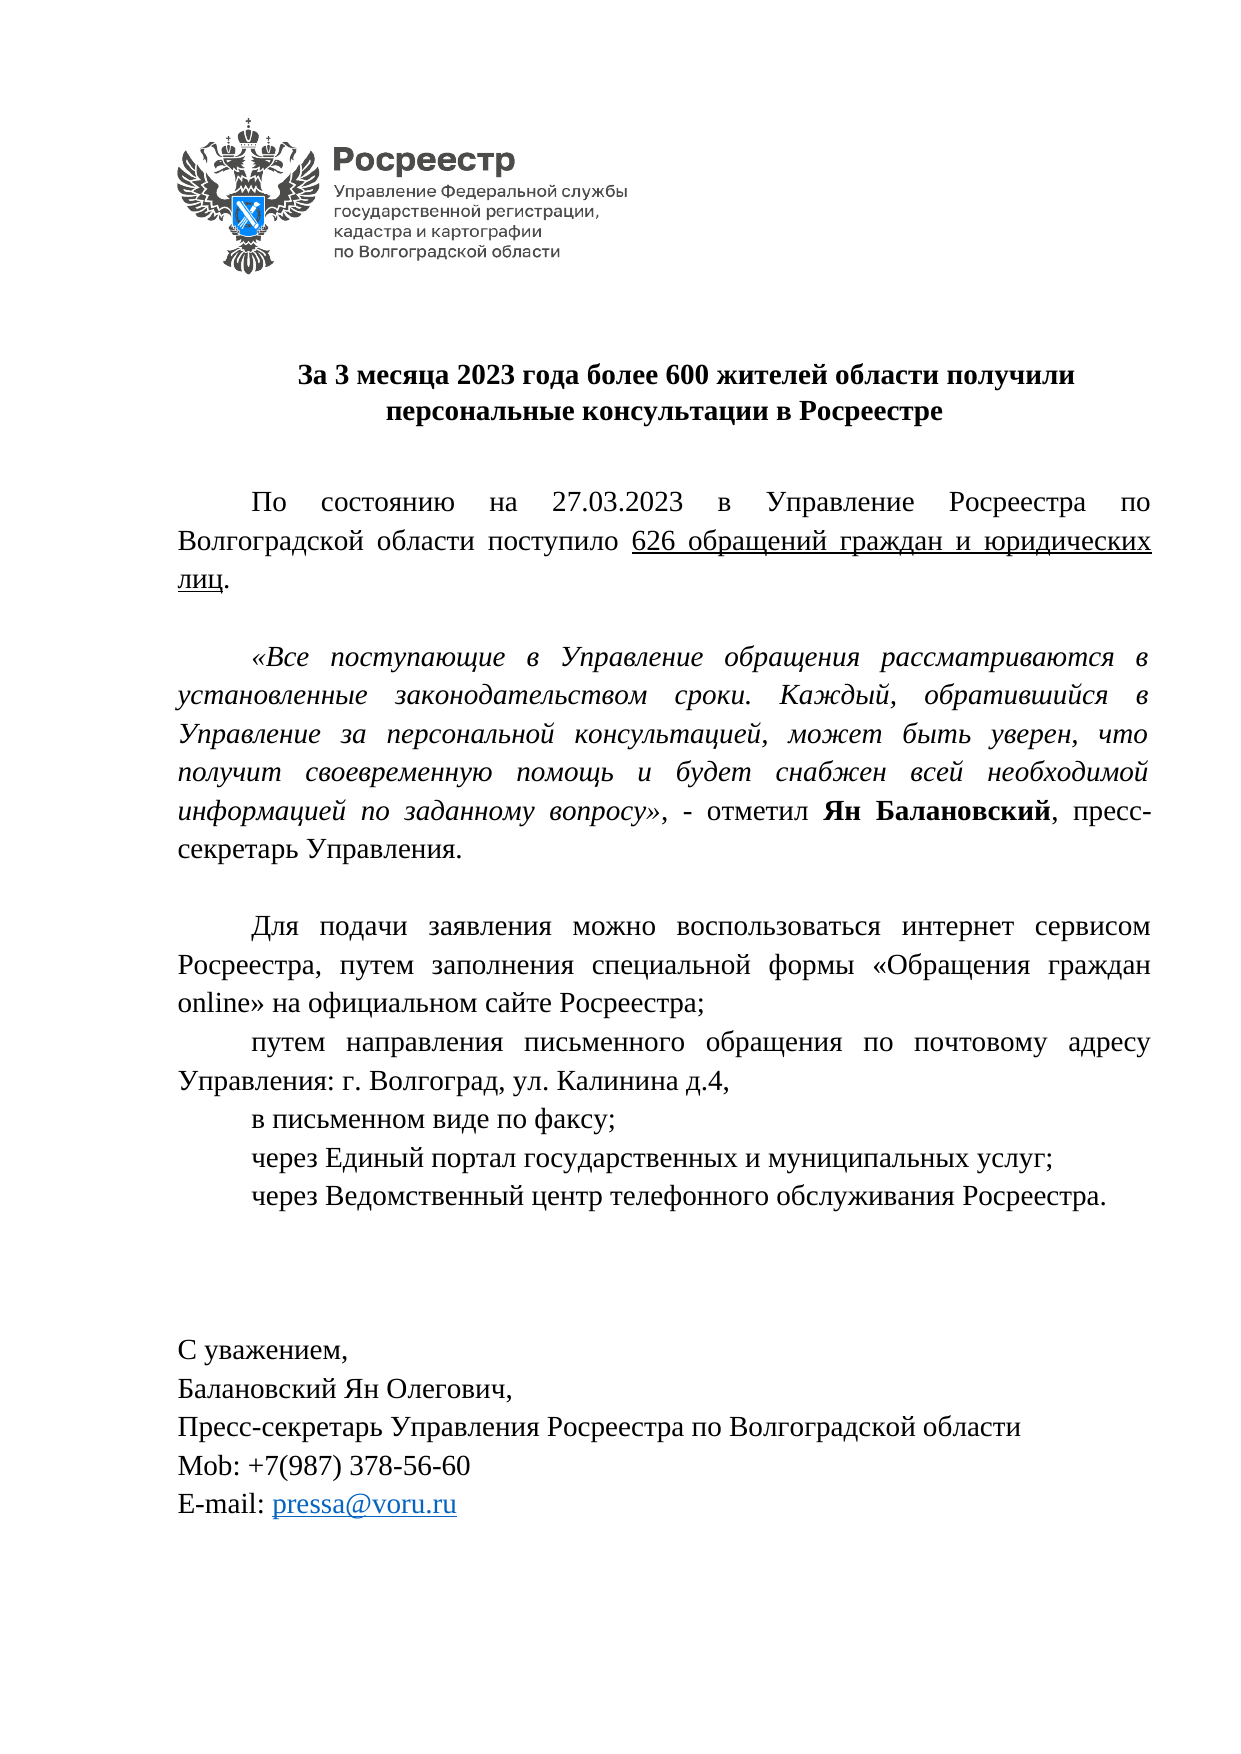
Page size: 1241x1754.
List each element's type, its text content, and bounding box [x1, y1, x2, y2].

text По состоянию на 27.03.2023 в Управление Росреестра по Волгоградской области поступило 626 обращений граждан и юридических лиц. [177, 484, 1152, 595]
text Для подачи заявления можно воспользоваться интернет сервисом Росреестра, путем заполнения специальной формы «Обращения граждан online» на официальном сайте Росреестра; [177, 908, 1152, 1019]
picture [177, 118, 635, 276]
text С уважением, [177, 1332, 1152, 1366]
text в письменном виде по факсу; [177, 1101, 1152, 1135]
text Пресс-секретарь Управления Росреестра по Волгоградской области [177, 1409, 1152, 1443]
text через Ведомственный центр телефонного обслуживания Росреестра. [177, 1178, 1152, 1212]
text Балановский Ян Олегович, [177, 1371, 1152, 1404]
text E-mail: pressa@voru.ru [177, 1487, 1152, 1520]
text через Единый портал государственных и муниципальных услуг; [177, 1140, 1152, 1173]
text «Все поступающие в Управление обращения рассматриваются в установленные законодательством сроки. Каждый, обратившийся в Управление за персональной консультацией, может быть уверен, что получит своевременную помощь и будет снабжен всей необходимой информацией по заданному вопросу», - отметил Ян Балановский, пресс-секретарь Управления. [177, 639, 1152, 865]
text Mob: +7(987) 378-56-60 [177, 1448, 1152, 1482]
text За 3 месяца 2023 года более 600 жителей области получили персональные консультации в Росреестре [189, 357, 1139, 427]
text путем направления письменного обращения по почтовому адресу Управления: г. Волгоград, ул. Калинина д.4, [177, 1024, 1152, 1096]
